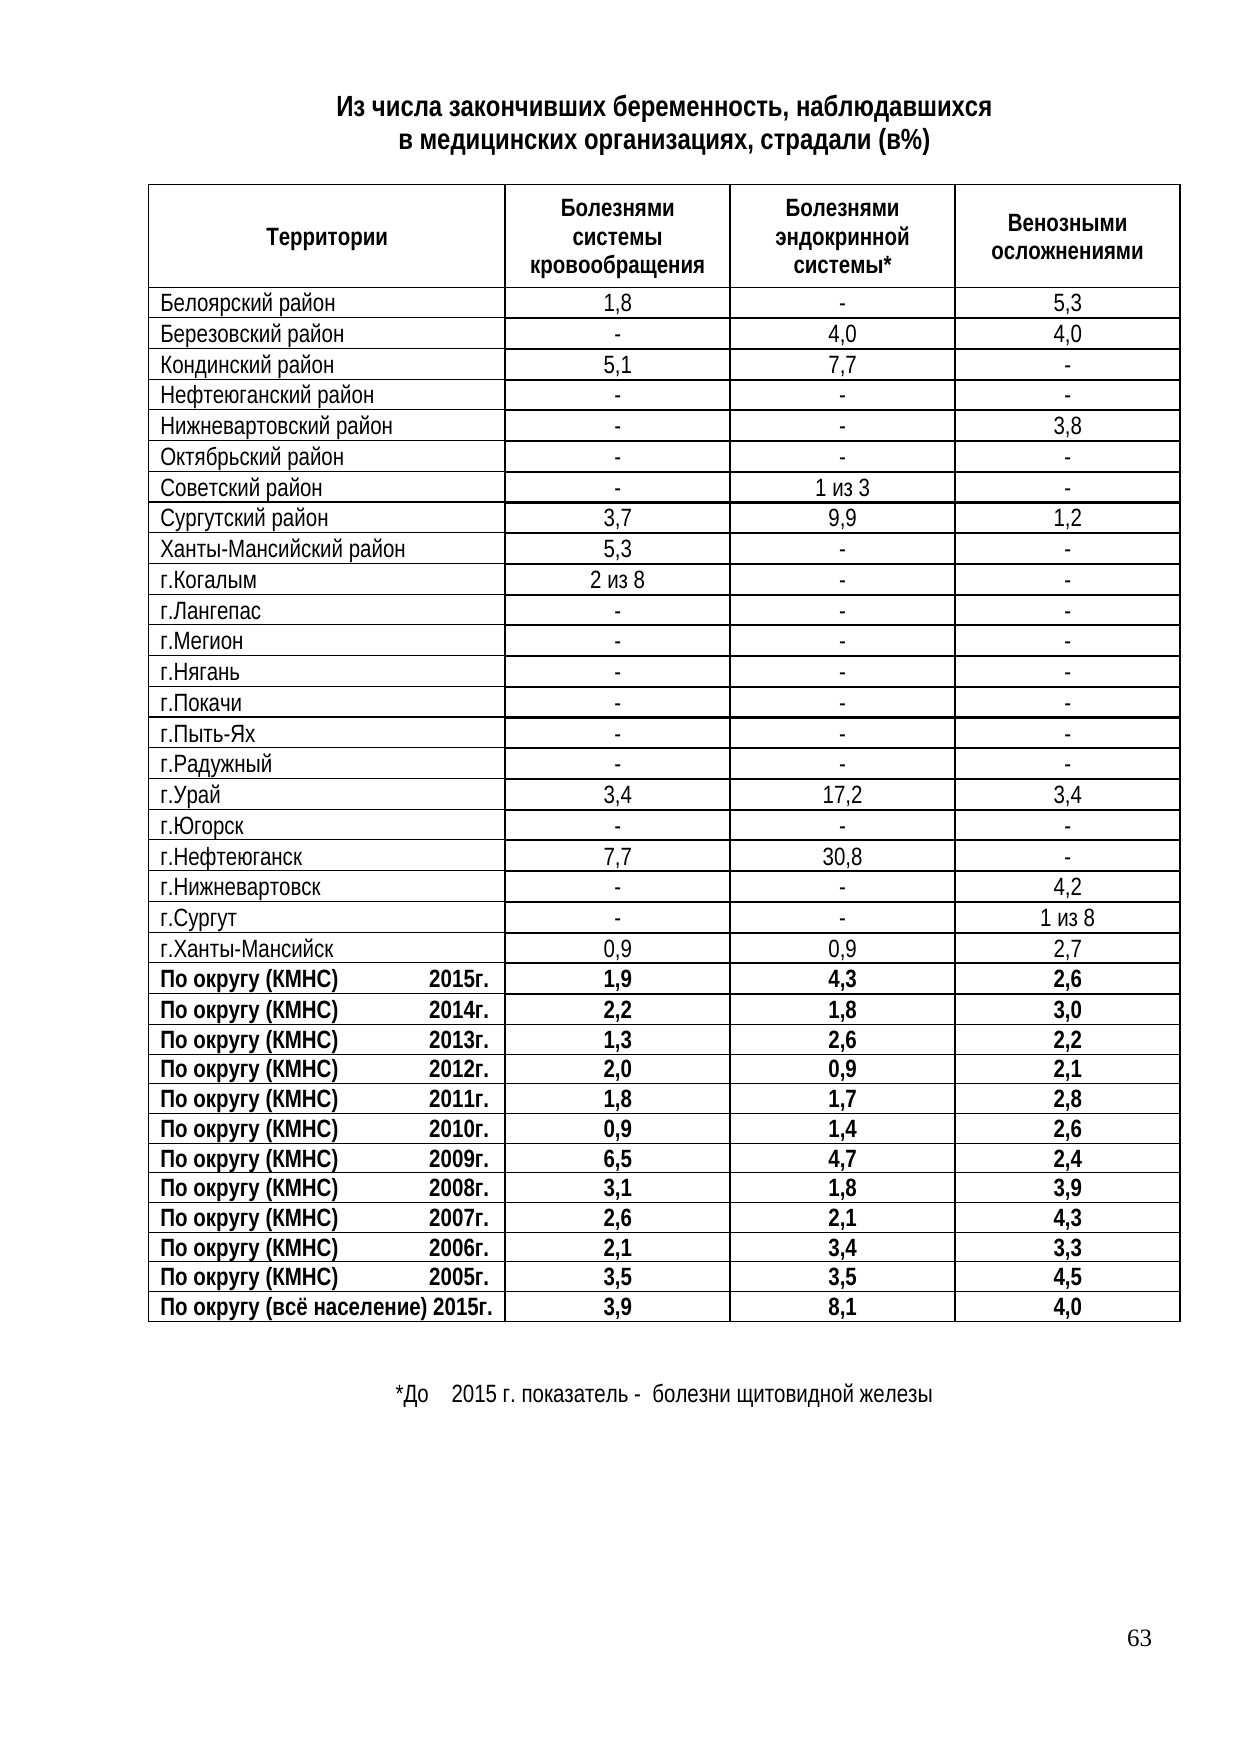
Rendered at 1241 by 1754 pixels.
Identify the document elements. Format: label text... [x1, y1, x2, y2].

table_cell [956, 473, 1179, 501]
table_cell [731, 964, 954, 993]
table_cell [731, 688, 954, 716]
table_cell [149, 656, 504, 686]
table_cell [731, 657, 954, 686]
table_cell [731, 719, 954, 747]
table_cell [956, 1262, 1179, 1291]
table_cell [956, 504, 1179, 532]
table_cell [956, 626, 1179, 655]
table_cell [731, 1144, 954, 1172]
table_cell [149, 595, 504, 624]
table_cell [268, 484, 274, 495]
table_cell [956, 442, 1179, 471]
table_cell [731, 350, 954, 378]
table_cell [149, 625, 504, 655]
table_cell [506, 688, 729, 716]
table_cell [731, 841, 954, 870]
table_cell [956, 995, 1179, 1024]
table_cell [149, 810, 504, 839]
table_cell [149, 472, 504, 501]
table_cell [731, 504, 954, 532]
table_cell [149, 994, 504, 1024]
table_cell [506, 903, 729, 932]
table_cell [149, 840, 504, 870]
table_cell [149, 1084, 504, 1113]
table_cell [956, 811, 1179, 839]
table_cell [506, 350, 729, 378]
text Из числа закончивших беременность, наблюдавшихся [177, 89, 1152, 122]
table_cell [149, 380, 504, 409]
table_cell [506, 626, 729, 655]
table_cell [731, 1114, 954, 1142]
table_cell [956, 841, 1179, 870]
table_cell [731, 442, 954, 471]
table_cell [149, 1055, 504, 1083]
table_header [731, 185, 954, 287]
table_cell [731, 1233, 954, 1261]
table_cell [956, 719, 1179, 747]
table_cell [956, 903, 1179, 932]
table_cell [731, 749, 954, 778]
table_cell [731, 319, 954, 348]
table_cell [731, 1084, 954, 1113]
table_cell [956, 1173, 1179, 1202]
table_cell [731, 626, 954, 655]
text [177, 1379, 1152, 1408]
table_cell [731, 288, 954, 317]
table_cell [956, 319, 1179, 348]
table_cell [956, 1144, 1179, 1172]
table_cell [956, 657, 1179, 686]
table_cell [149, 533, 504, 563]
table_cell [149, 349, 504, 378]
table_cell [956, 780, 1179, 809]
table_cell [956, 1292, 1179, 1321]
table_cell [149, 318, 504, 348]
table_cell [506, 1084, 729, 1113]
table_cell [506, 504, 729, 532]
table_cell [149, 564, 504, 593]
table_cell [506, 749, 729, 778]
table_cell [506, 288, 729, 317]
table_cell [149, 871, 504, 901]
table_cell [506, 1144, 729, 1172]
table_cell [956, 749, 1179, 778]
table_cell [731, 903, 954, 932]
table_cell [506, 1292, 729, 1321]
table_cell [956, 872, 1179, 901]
text в медицинских организациях, страдали (в%) [177, 122, 1152, 156]
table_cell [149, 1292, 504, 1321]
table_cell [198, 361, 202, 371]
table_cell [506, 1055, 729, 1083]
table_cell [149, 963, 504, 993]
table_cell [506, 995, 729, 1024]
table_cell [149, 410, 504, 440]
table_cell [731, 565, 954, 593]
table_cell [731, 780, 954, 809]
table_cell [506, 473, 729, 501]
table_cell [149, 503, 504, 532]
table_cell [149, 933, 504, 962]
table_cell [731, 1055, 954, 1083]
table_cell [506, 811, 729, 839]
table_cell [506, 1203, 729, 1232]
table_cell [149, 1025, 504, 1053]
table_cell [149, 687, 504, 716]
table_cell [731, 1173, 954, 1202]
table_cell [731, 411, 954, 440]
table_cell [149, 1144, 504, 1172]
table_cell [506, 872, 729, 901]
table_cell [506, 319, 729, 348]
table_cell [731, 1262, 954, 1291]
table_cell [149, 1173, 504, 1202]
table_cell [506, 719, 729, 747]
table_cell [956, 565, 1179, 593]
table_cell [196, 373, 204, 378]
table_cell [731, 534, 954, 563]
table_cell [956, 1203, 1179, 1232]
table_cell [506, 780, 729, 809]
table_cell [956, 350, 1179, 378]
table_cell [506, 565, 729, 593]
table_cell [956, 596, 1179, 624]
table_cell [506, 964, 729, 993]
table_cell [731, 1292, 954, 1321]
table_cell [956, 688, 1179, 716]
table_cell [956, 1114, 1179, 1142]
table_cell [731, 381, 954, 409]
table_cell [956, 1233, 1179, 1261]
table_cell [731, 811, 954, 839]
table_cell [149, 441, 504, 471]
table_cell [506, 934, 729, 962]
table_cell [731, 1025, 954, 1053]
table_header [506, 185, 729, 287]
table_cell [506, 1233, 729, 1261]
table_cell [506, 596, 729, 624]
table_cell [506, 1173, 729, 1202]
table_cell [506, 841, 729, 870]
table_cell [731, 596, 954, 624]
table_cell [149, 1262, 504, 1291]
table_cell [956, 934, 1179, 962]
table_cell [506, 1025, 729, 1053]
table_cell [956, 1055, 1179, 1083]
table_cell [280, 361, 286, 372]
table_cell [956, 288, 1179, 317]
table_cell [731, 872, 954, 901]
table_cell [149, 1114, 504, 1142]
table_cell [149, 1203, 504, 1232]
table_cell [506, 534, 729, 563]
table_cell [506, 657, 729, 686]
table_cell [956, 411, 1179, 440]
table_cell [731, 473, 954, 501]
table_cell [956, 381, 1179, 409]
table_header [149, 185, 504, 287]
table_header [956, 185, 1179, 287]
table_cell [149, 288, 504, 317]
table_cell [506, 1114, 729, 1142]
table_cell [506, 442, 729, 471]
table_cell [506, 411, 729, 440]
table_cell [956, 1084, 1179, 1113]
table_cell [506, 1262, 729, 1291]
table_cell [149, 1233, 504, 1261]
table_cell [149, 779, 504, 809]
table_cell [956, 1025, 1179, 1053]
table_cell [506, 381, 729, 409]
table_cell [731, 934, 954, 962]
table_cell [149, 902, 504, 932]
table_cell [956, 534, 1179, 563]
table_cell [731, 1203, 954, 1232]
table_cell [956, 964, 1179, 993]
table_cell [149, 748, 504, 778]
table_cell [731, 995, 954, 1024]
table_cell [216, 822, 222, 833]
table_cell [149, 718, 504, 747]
